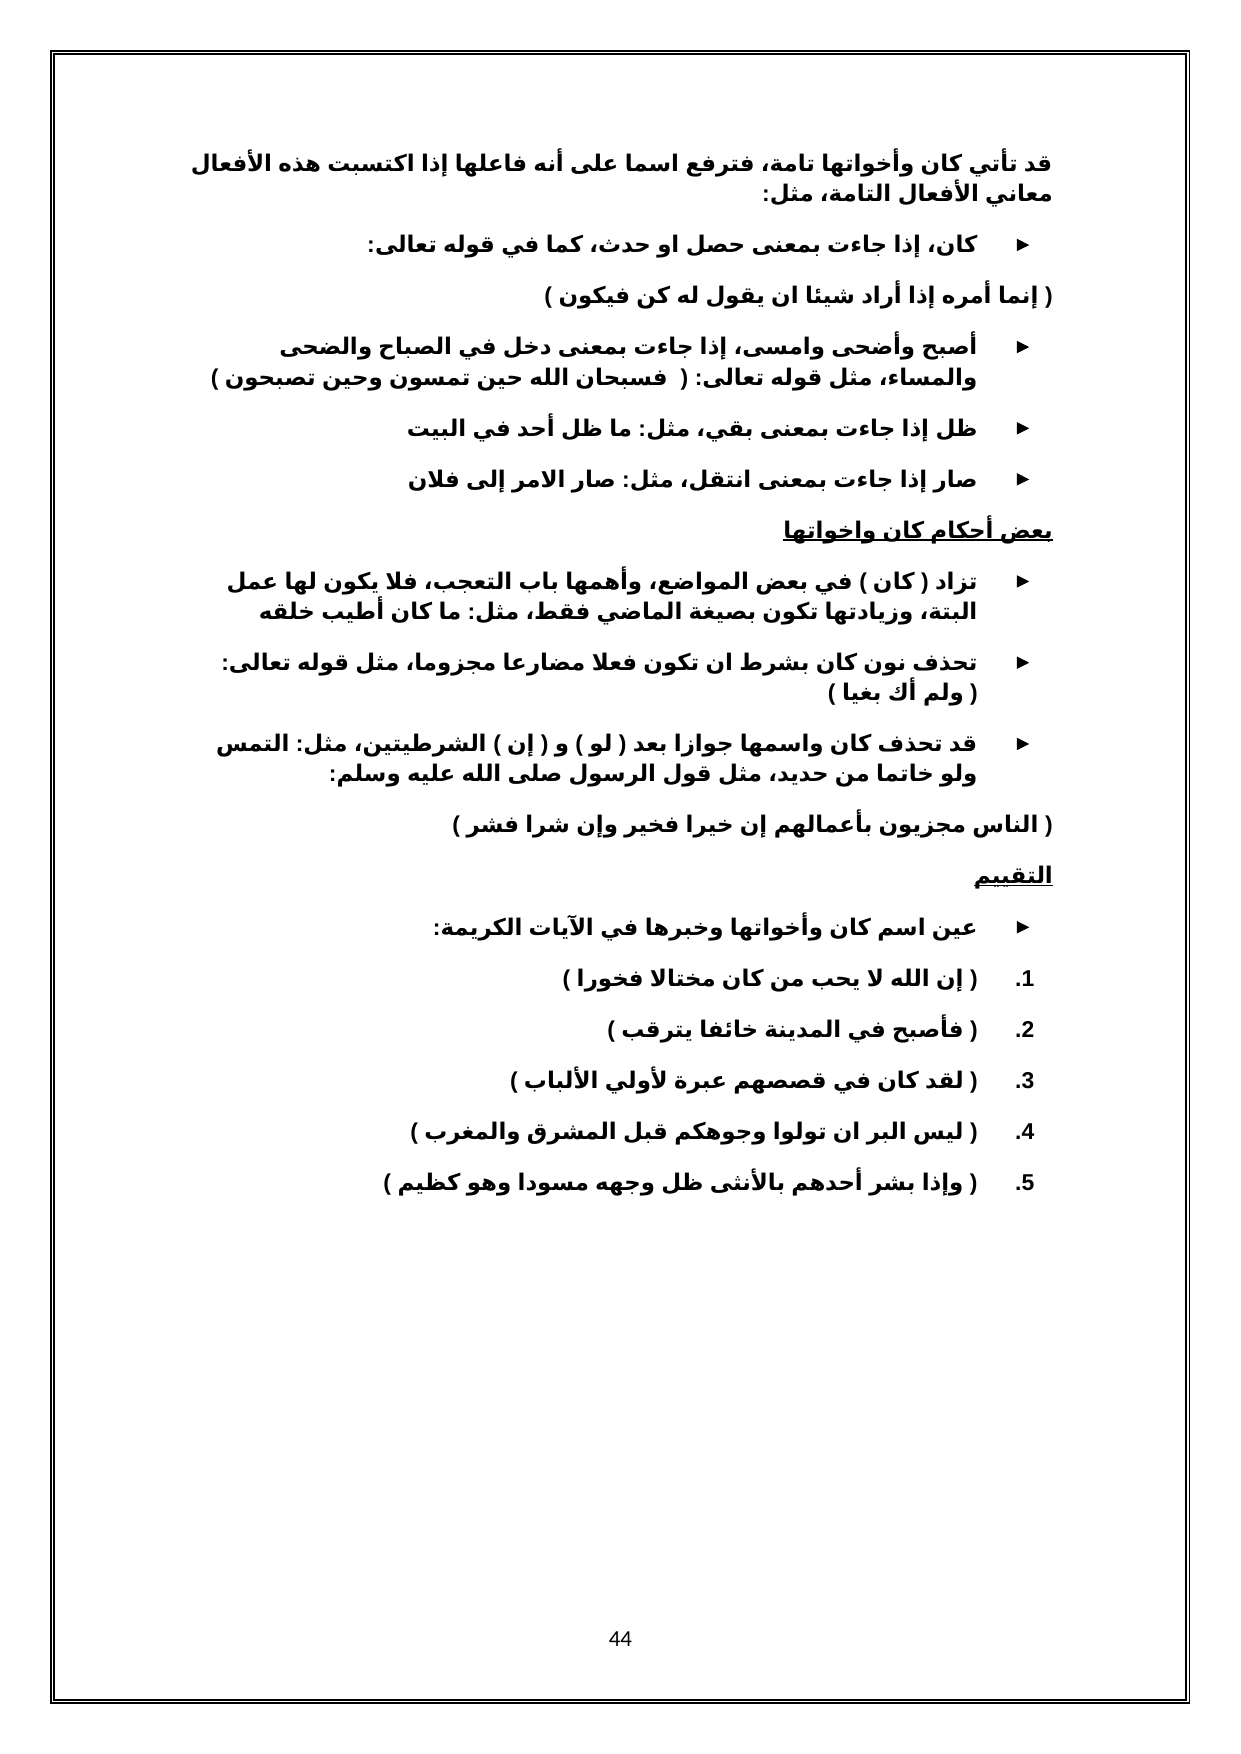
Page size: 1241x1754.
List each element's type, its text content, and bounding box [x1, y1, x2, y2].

list تزاد ( كان ) في بعض المواضع، وأهمها باب التعجب، فلا يكون لها عمل البتة، وزيادتها تكون بصيغة الماضي فقط، مثل: ما كان أطيب خلقه [187, 568, 1015, 624]
list ظل إذا جاءت بمعنى بقي، مثل: ما ظل أحد في البيت [187, 414, 1015, 441]
text التقييم [187, 862, 1053, 889]
list صار إذا جاءت بمعنى انتقل، مثل: صار الامر إلى فلان [187, 466, 1015, 492]
list ( لقد كان في قصصهم عبرة لأولي الألباب ) [187, 1067, 1015, 1093]
list تحذف نون كان بشرط ان تكون فعلا مضارعا مجزوما، مثل قوله تعالى: ( ولم أك بغيا ) [187, 649, 1015, 706]
list قد تحذف كان واسمها جوازا بعد ( لو ) و ( إن ) الشرطيتين، مثل: التمس ولو خاتما من حديد، مثل قول الرسول صلى الله عليه وسلم: [187, 730, 1015, 787]
list كان، إذا جاءت بمعنى حصل او حدث، كما في قوله تعالى: [187, 231, 1015, 258]
list عين اسم كان وأخواتها وخبرها في الآيات الكريمة: [187, 913, 1015, 940]
text ( إنما أمره إذا أراد شيئا ان يقول له كن فيكون ) [187, 282, 1053, 309]
text بعض أحكام كان واخواتها [187, 517, 1053, 543]
text قد تأتي كان وأخواتها تامة، فترفع اسما على أنه فاعلها إذا اكتسبت هذه الأفعال معاني الأفعال التامة، مثل: [187, 150, 1053, 207]
text ( الناس مجزيون بأعمالهم إن خيرا فخير وإن شرا فشر ) [187, 811, 1053, 838]
list أصبح وأضحى وامسى، إذا جاءت بمعنى دخل في الصباح والضحى والمساء، مثل قوله تعالى: ( فسبحان الله حين تمسون وحين تصبحون ) [187, 333, 1015, 390]
list ( ليس البر ان تولوا وجوهكم قبل المشرق والمغرب ) [187, 1118, 1015, 1144]
list ( وإذا بشر أحدهم بالأنثى ظل وجهه مسودا وهو كظيم ) [187, 1169, 1015, 1195]
list ( إن الله لا يحب من كان مختالا فخورا ) [187, 964, 1015, 991]
list ( فأصبح في المدينة خائفا يترقب ) [187, 1016, 1015, 1042]
